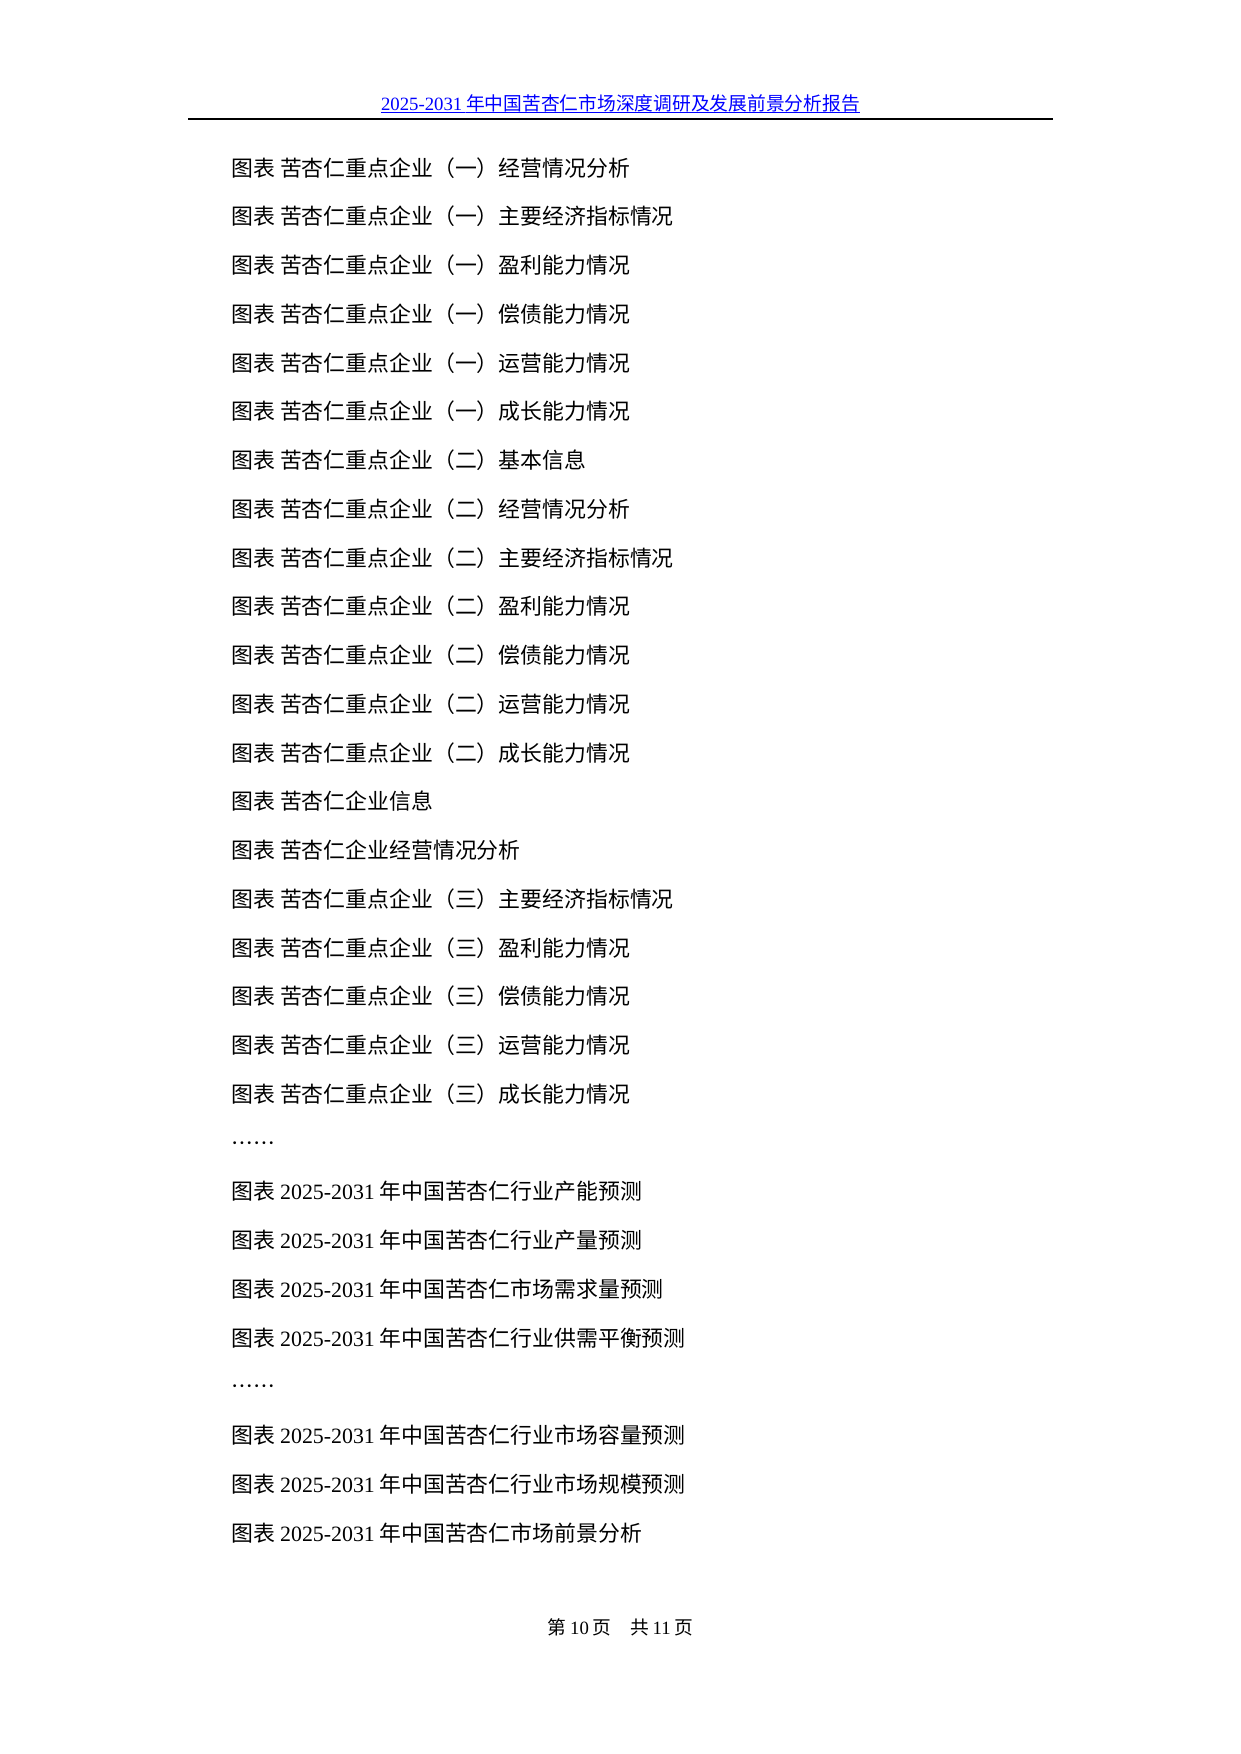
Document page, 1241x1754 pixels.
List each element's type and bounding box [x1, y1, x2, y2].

text [187, 150, 1053, 1548]
